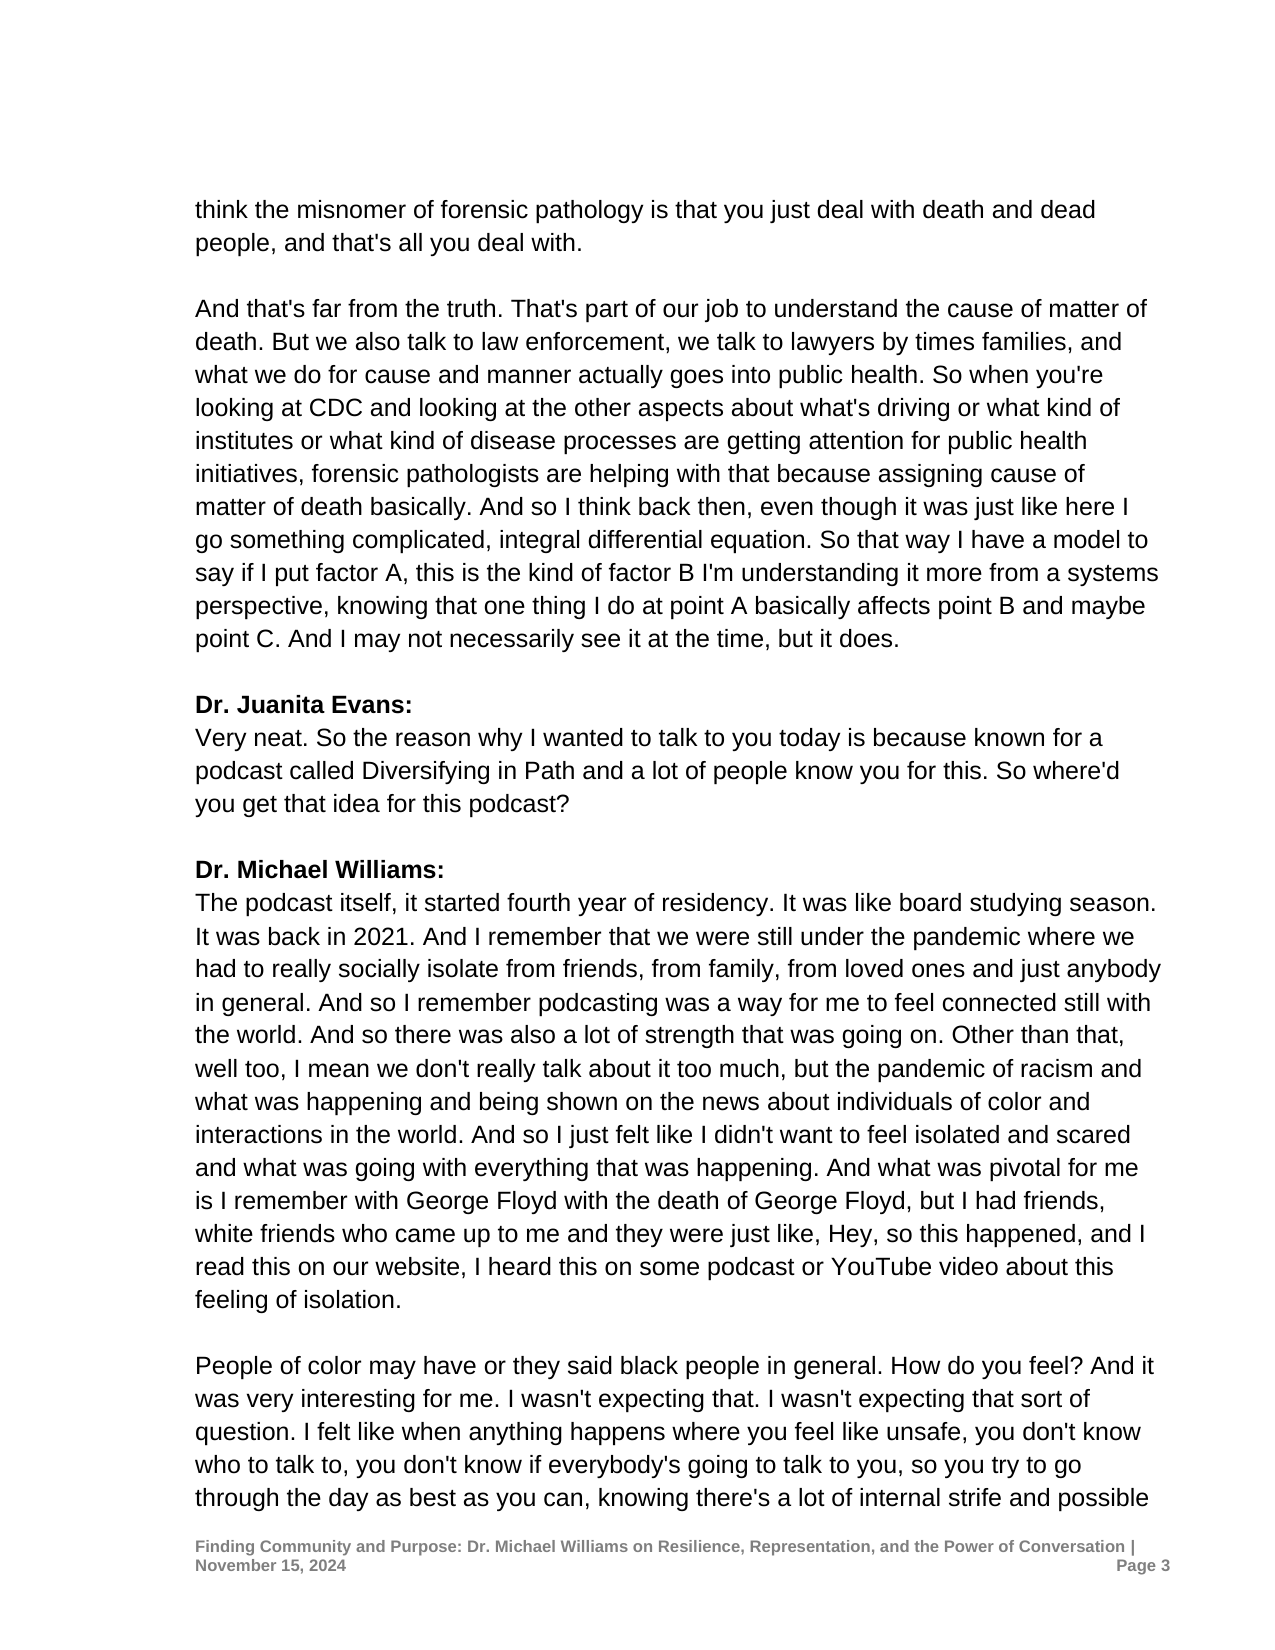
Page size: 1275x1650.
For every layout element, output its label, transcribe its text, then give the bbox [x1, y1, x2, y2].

text Dr. Juanita Evans: [195, 690, 1162, 719]
text The podcast itself, it started fourth year of residency. It was like board studying season. It was back in 2021. And I remember that we were still under the pandemic where we had to really socially isolate from friends, from family, from loved ones and just anybody in general. And so I remember podcasting was a way for me to feel connected still with the world. And so there was also a lot of strength that was going on. Other than that, well too, I mean we don't really talk about it too much, but the pandemic of racism and what was happening and being shown on the news about individuals of color and interactions in the world. And so I just felt like I didn't want to feel isolated and scared and what was going with everything that was happening. And what was pivotal for me is I remember with George Floyd with the death of George Floyd, but I had friends, white friends who came up to me and they were just like, Hey, so this happened, and I read this on our website, I heard this on some podcast or YouTube video about this feeling of isolation. [195, 888, 1162, 1313]
text And that's far from the truth. That's part of our job to understand the cause of matter of death. But we also talk to law enforcement, we talk to lawyers by times families, and what we do for cause and manner actually goes into public health. So when you're looking at CDC and looking at the other aspects about what's driving or what kind of institutes or what kind of disease processes are getting attention for public health initiatives, forensic pathologists are helping with that because assigning cause of matter of death basically. And so I think back then, even though it was just like here I go something complicated, integral differential equation. So that way I have a model to say if I put factor A, this is the kind of factor B I'm understanding it more from a systems perspective, knowing that one thing I do at point A basically affects point B and maybe point C. And I may not necessarily see it at the time, but it does. [195, 294, 1162, 653]
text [195, 1351, 1162, 1512]
text Dr. Michael Williams: [195, 855, 1162, 884]
text Very neat. So the reason why I wanted to talk to you today is because known for a podcast called Diversifying in Path and a lot of people know you for this. So where'd you get that idea for this podcast? [195, 723, 1162, 818]
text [195, 195, 1162, 257]
